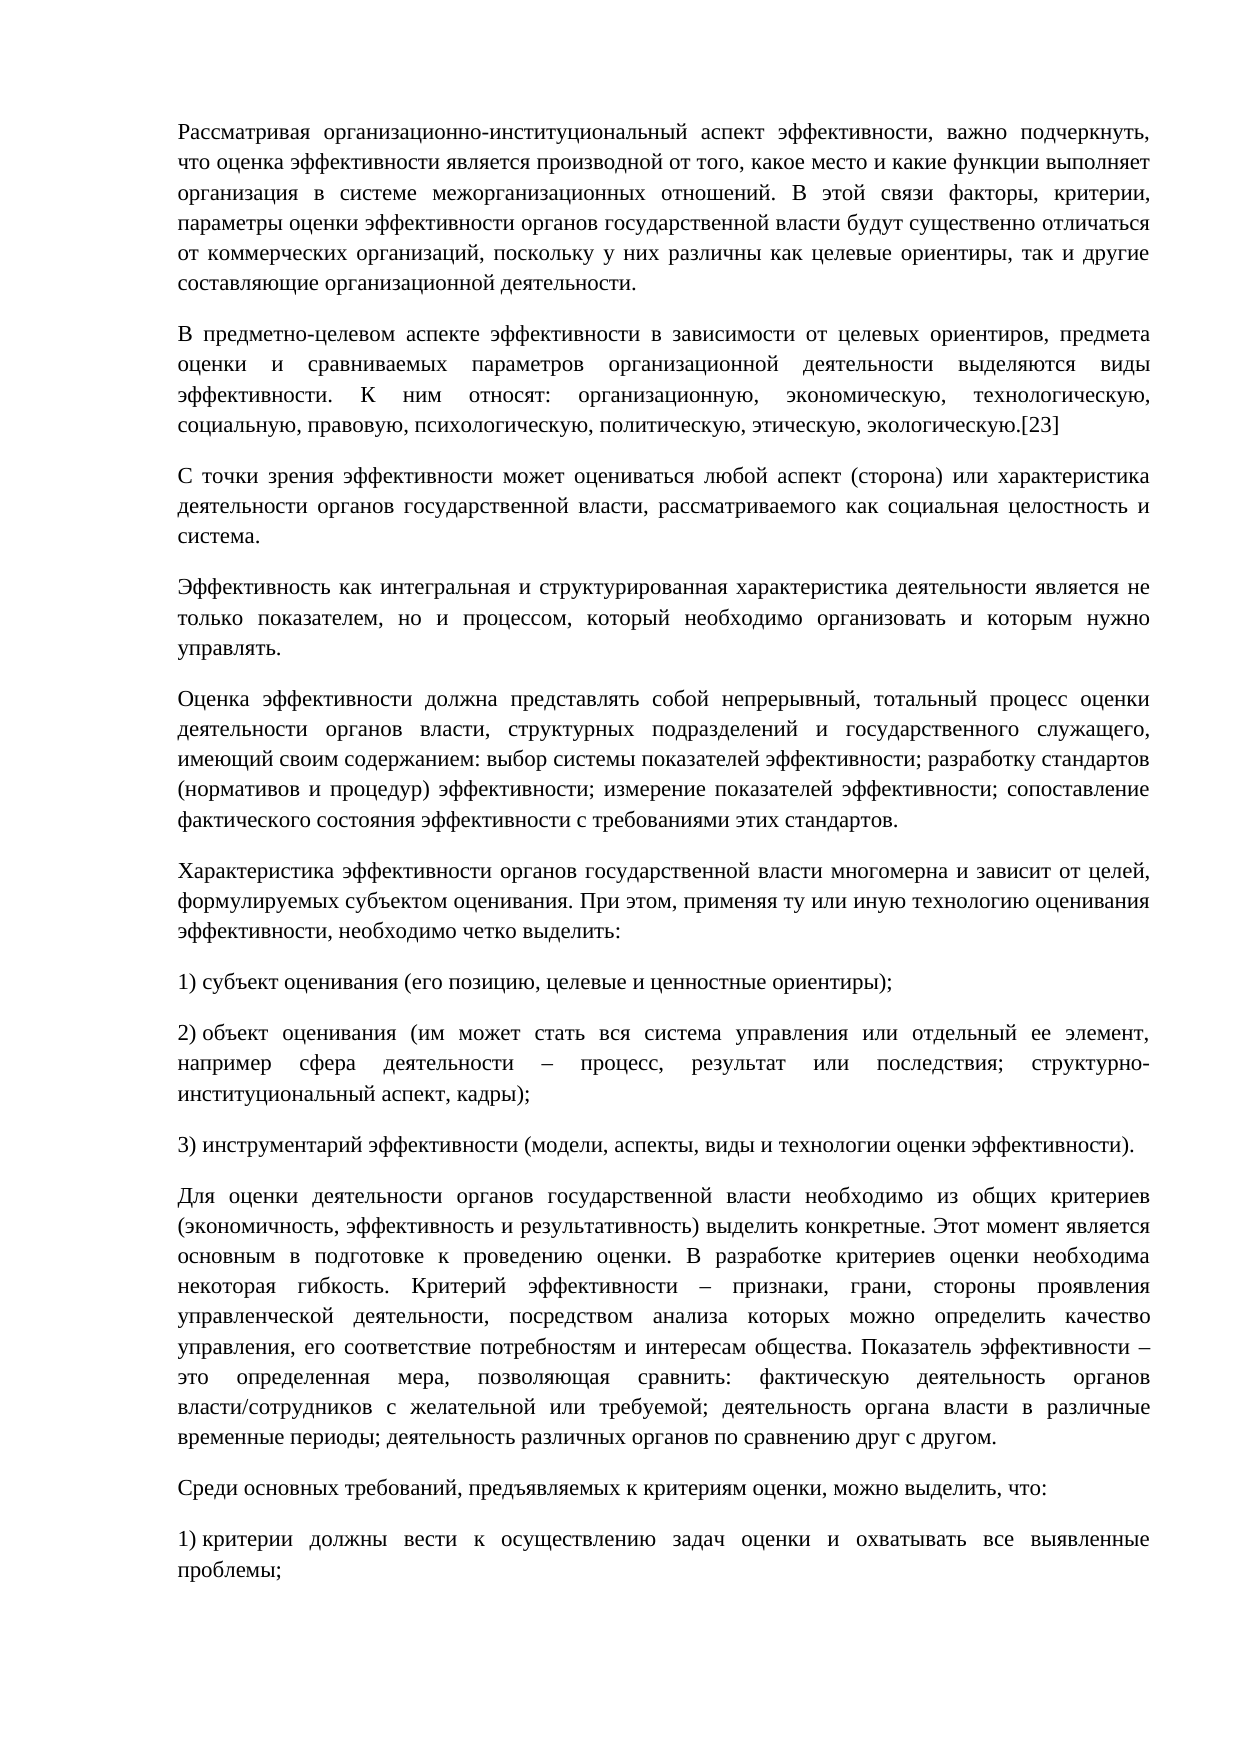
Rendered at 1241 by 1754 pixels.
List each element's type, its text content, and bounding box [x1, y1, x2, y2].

text 3) инструментарий эффективности (модели, аспекты, виды и технологии оценки эффективности). [177, 1131, 1152, 1157]
text 2) объект оценивания (им может стать вся система управления или отдельный ее элемент, например сфера деятельности – процесс, результат или последствия; структурно-институциональный аспект, кадры); [177, 1019, 1152, 1106]
text Характеристика эффективности органов государственной власти многомерна и зависит от целей, формулируемых субъектом оценивания. При этом, применяя ту или иную технологию оценивания эффективности, необходимо четко выделить: [177, 857, 1152, 943]
text Среди основных требований, предъявляемых к критериям оценки, можно выделить, что: [177, 1474, 1152, 1501]
text 1) критерии должны вести к осуществлению задач оценки и охватывать все выявленные проблемы; [177, 1525, 1152, 1582]
text 1) субъект оценивания (его позицию, целевые и ценностные ориентиры); [177, 968, 1152, 994]
text В предметно-целевом аспекте эффективности в зависимости от целевых ориентиров, предмета оценки и сравниваемых параметров организационной деятельности выделяются виды эффективности. К ним относят: организационную, экономическую, технологическую, социальную, правовую, психологическую, политическую, этическую, экологическую.[23] [177, 320, 1152, 437]
text Эффективность как интегральная и структурированная характеристика деятельности является не только показателем, но и процессом, который необходимо организовать и которым нужно управлять. [177, 573, 1152, 660]
text Оценка эффективности должна представлять собой непрерывный, тотальный процесс оценки деятельности органов власти, структурных подразделений и государственного служащего, имеющий своим содержанием: выбор системы показателей эффективности; разработку стандартов (нормативов и процедур) эффективности; измерение показателей эффективности; сопоставление фактического состояния эффективности с требованиями этих стандартов. [177, 685, 1152, 832]
text С точки зрения эффективности может оцениваться любой аспект (сторона) или характеристика деятельности органов государственной власти, рассматриваемого как социальная целостность и система. [177, 462, 1152, 549]
text Рассматривая организационно-институциональный аспект эффективности, важно подчеркнуть, что оценка эффективности является производной от того, какое место и какие функции выполняет организация в системе межорганизационных отношений. В этой связи факторы, критерии, параметры оценки эффективности органов государственной власти будут существенно отличаться от коммерческих организаций, поскольку у них различны как целевые ориентиры, так и другие составляющие организационной деятельности. [177, 118, 1152, 296]
text Для оценки деятельности органов государственной власти необходимо из общих критериев (экономичность, эффективность и результативность) выделить конкретные. Этот момент является основным в подготовке к проведению оценки. В разработке критериев оценки необходима некоторая гибкость. Критерий эффективности – признаки, грани, стороны проявления управленческой деятельности, посредством анализа которых можно определить качество управления, его соответствие потребностям и интересам общества. Показатель эффективности – это определенная мера, позволяющая сравнить: фактическую деятельность органов власти/сотрудников с желательной или требуемой; деятельность органа власти в различные временные периоды; деятельность различных органов по сравнению друг с другом. [177, 1182, 1152, 1450]
